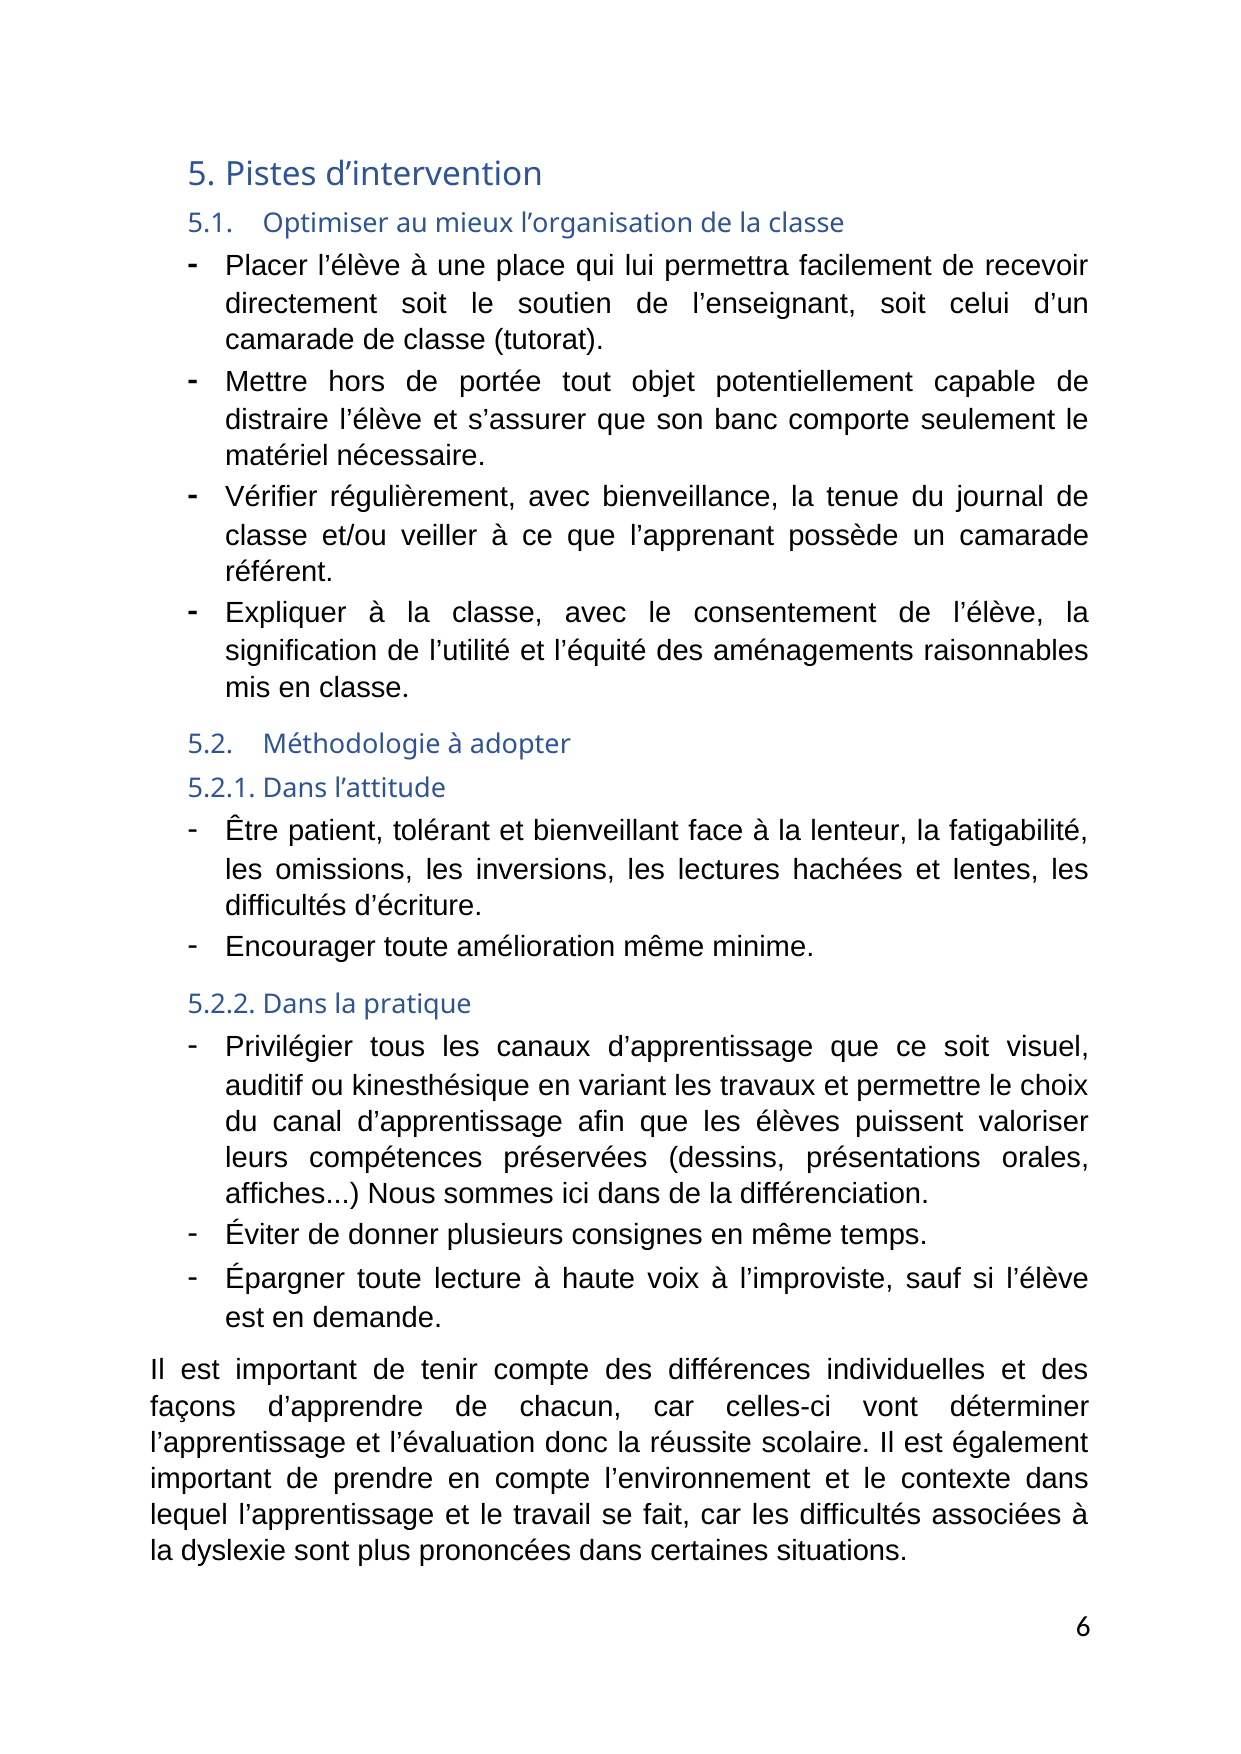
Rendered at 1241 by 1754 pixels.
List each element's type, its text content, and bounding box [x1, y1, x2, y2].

text Il est important de tenir compte des différences individuelles et des façons d’apprendre de chacun, car celles-ci vont déterminer l’apprentissage et l’évaluation donc la réussite scolaire. Il est également important de prendre en compte l’environnement et le contexte dans lequel l’apprentissage et le travail se fait, car les difficultés associées à la dyslexie sont plus prononcées dans certaines situations. [150, 1352, 1090, 1567]
subtitle Dans la pratique [187, 984, 1090, 1021]
list Éviter de donner plusieurs consignes en même temps. [187, 1212, 1090, 1253]
list Privilégier tous les canaux d’apprentissage que ce soit visuel, auditif ou kinesthésique en variant les travaux et permettre le choix du canal d’apprentissage afin que les élèves puissent valoriser leurs compétences préservées (dessins, présentations orales, affiches...) Nous sommes ici dans de la différenciation. [187, 1024, 1090, 1210]
list Expliquer à la classe, avec le consentement de l’élève, la signification de l’utilité et l’équité des aménagements raisonnables mis en classe. [187, 590, 1090, 705]
list Vérifier régulièrement, avec bienveillance, la tenue du journal de classe et/ou veiller à ce que l’apprenant possède un camarade référent. [187, 474, 1090, 587]
list Encourager toute amélioration même minime. [187, 924, 1090, 965]
subtitle Dans l’attitude [187, 768, 1090, 805]
list Épargner toute lecture à haute voix à l’improviste, sauf si l’élève est en demande. [187, 1256, 1090, 1333]
subtitle Méthodologie à adopter [187, 724, 1090, 761]
list Placer l’élève à une place qui lui permettra facilement de recevoir directement soit le soutien de l’enseignant, soit celui d’un camarade de classe (tutorat). [187, 243, 1090, 356]
list Être patient, tolérant et bienveillant face à la lenteur, la fatigabilité, les omissions, les inversions, les lectures hachées et lentes, les difficultés d’écriture. [187, 808, 1090, 921]
subtitle Pistes d’intervention [187, 150, 1090, 195]
subtitle Optimiser au mieux l’organisation de la classe [187, 203, 1090, 240]
list Mettre hors de portée tout objet potentiellement capable de distraire l’élève et s’assurer que son banc comporte seulement le matériel nécessaire. [187, 358, 1090, 472]
